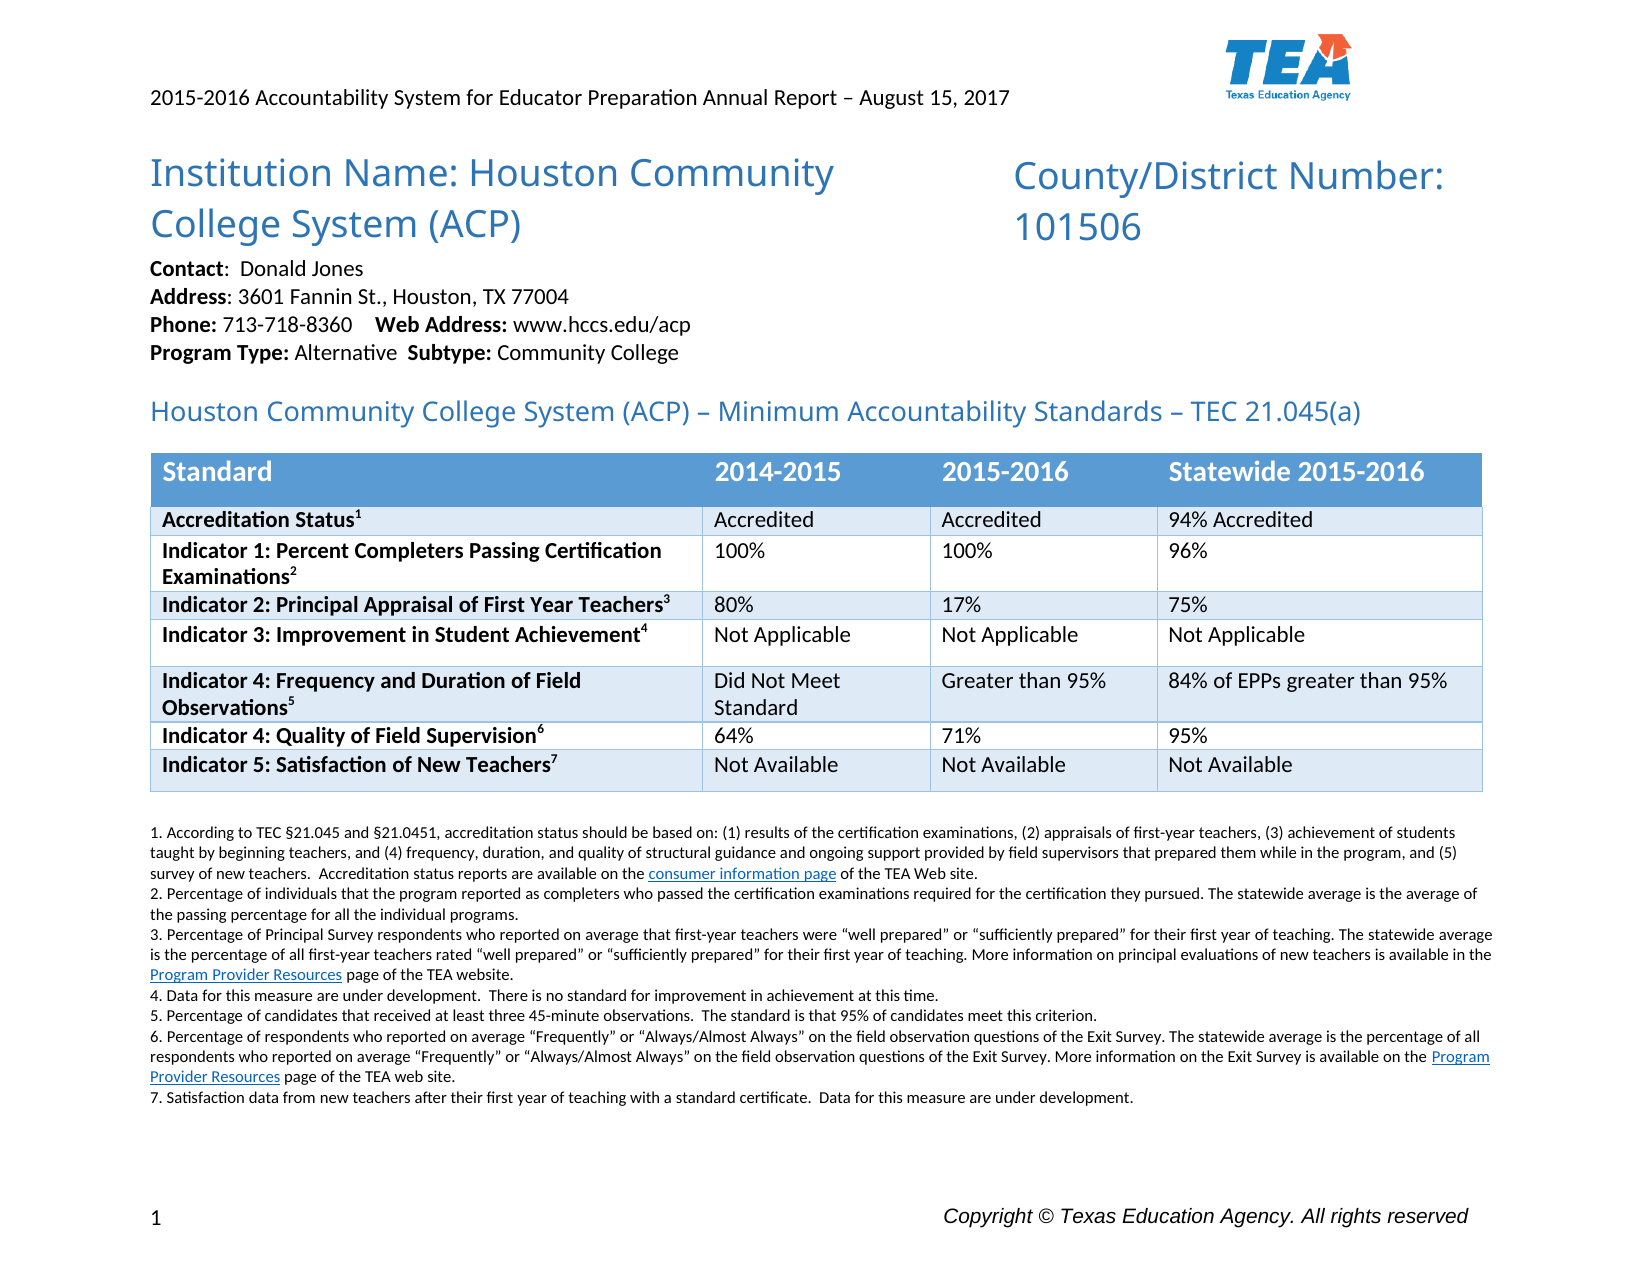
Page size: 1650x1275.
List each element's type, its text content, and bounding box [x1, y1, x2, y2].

subtitle Institution Name: Houston Community College System (ACP) [150, 147, 972, 249]
table_cell 17% [931, 592, 1157, 619]
table_cell Not Available [1158, 750, 1482, 791]
table_cell 96% [1158, 536, 1482, 591]
table_cell 80% [703, 592, 930, 619]
list Data for this measure are under development. There is no standard for improvement in achievement at this time. [150, 985, 1519, 1005]
table_cell 95% [1158, 723, 1482, 749]
text Phone: 713-718-8360 Web Address: www.hccs.edu/acp [150, 310, 974, 338]
table_cell Not Applicable [931, 620, 1157, 666]
table_cell Not Available [931, 750, 1157, 791]
table_cell Indicator 4: Quality of Field Supervision6 [151, 723, 702, 749]
table_cell Not Applicable [703, 620, 930, 666]
table_cell Indicator 2: Principal Appraisal of First Year Teachers3 [151, 592, 702, 619]
table_cell Accreditation Status1 [151, 507, 702, 535]
subtitle Address: 3601 Fannin St., Houston, TX 77004 [150, 282, 974, 310]
table_cell 84% of EPPs greater than 95% [1158, 667, 1482, 721]
table_cell Indicator 3: Improvement in Student Achievement4 [151, 620, 702, 666]
table_cell Indicator 5: Satisfaction of New Teachers7 [151, 750, 702, 791]
list Percentage of respondents who reported on average “Frequently” or “Always/Almost Always” on the field observation questions of the Exit Survey. The statewide average is the percentage of all respondents who reported on average “Frequently” or “Always/Almost Always” on the field observation questions of the Exit Survey. More information on the Exit Survey is available on the Program Provider Resources page of the TEA web site. [150, 1026, 1494, 1087]
table_cell Not Available [703, 750, 930, 791]
table_cell Accredited [703, 507, 930, 535]
table_cell 94% Accredited [1158, 507, 1482, 535]
list According to TEC §21.045 and §21.0451, accreditation status should be based on: (1) results of the certification examinations, (2) appraisals of first-year teachers, (3) achievement of students taught by beginning teachers, and (4) frequency, duration, and quality of structural guidance and ongoing support provided by field supervisors that prepared them while in the program, and (5) survey of new teachers. Accreditation status reports are available on the consumer information page of the TEA Web site. [150, 822, 1459, 883]
table_cell Accredited [931, 507, 1157, 535]
picture [1225, 33, 1352, 101]
list Percentage of candidates that received at least three 45-minute observations. The standard is that 95% of candidates meet this criterion. [150, 1005, 1519, 1026]
table_header Statewide 2015-2016 [1157, 453, 1482, 507]
subtitle County/District Number: 101506 [1013, 149, 1519, 252]
table_cell 71% [931, 723, 1157, 749]
text 2015-2016 Accountability System for Educator Preparation Annual Report – August 15, 2017 [150, 83, 1519, 111]
table_cell Greater than 95% [931, 667, 1157, 721]
table_cell Did Not Meet Standard [703, 667, 930, 721]
table_cell 64% [703, 723, 930, 749]
list Satisfaction data from new teachers after their first year of teaching with a standard certificate. Data for this measure are under development. [150, 1087, 1519, 1107]
table_cell 100% [931, 536, 1157, 591]
list Percentage of individuals that the program reported as completers who passed the certification examinations required for the certification they pursued. The statewide average is the average of the passing percentage for all the individual programs. [150, 883, 1480, 924]
table_header Standard [151, 453, 703, 507]
table_header 2014-2015 [703, 453, 930, 507]
subtitle Houston Community College System (ACP) – Minimum Accountability Standards – TEC 21.045(a) [150, 393, 1519, 430]
table_cell 75% [1158, 592, 1482, 619]
table_cell Not Applicable [1158, 620, 1482, 666]
table_header 2015-2016 [930, 453, 1157, 507]
text Contact: Donald Jones [150, 254, 974, 282]
text Program Type: Alternative Subtype: Community College [150, 338, 974, 366]
table_cell 100% [703, 536, 930, 591]
list Percentage of Principal Survey respondents who reported on average that first-year teachers were “well prepared” or “sufficiently prepared” for their first year of teaching. The statewide average is the percentage of all first-year teachers rated “well prepared” or “sufficiently prepared” for their first year of teaching. More information on principal evaluations of new teachers is available in the Program Provider Resources page of the TEA website. [150, 924, 1495, 985]
table_cell Indicator 4: Frequency and Duration of Field Observations5 [151, 667, 702, 721]
table_cell Indicator 1: Percent Completers Passing Certification Examinations2 [151, 536, 702, 591]
